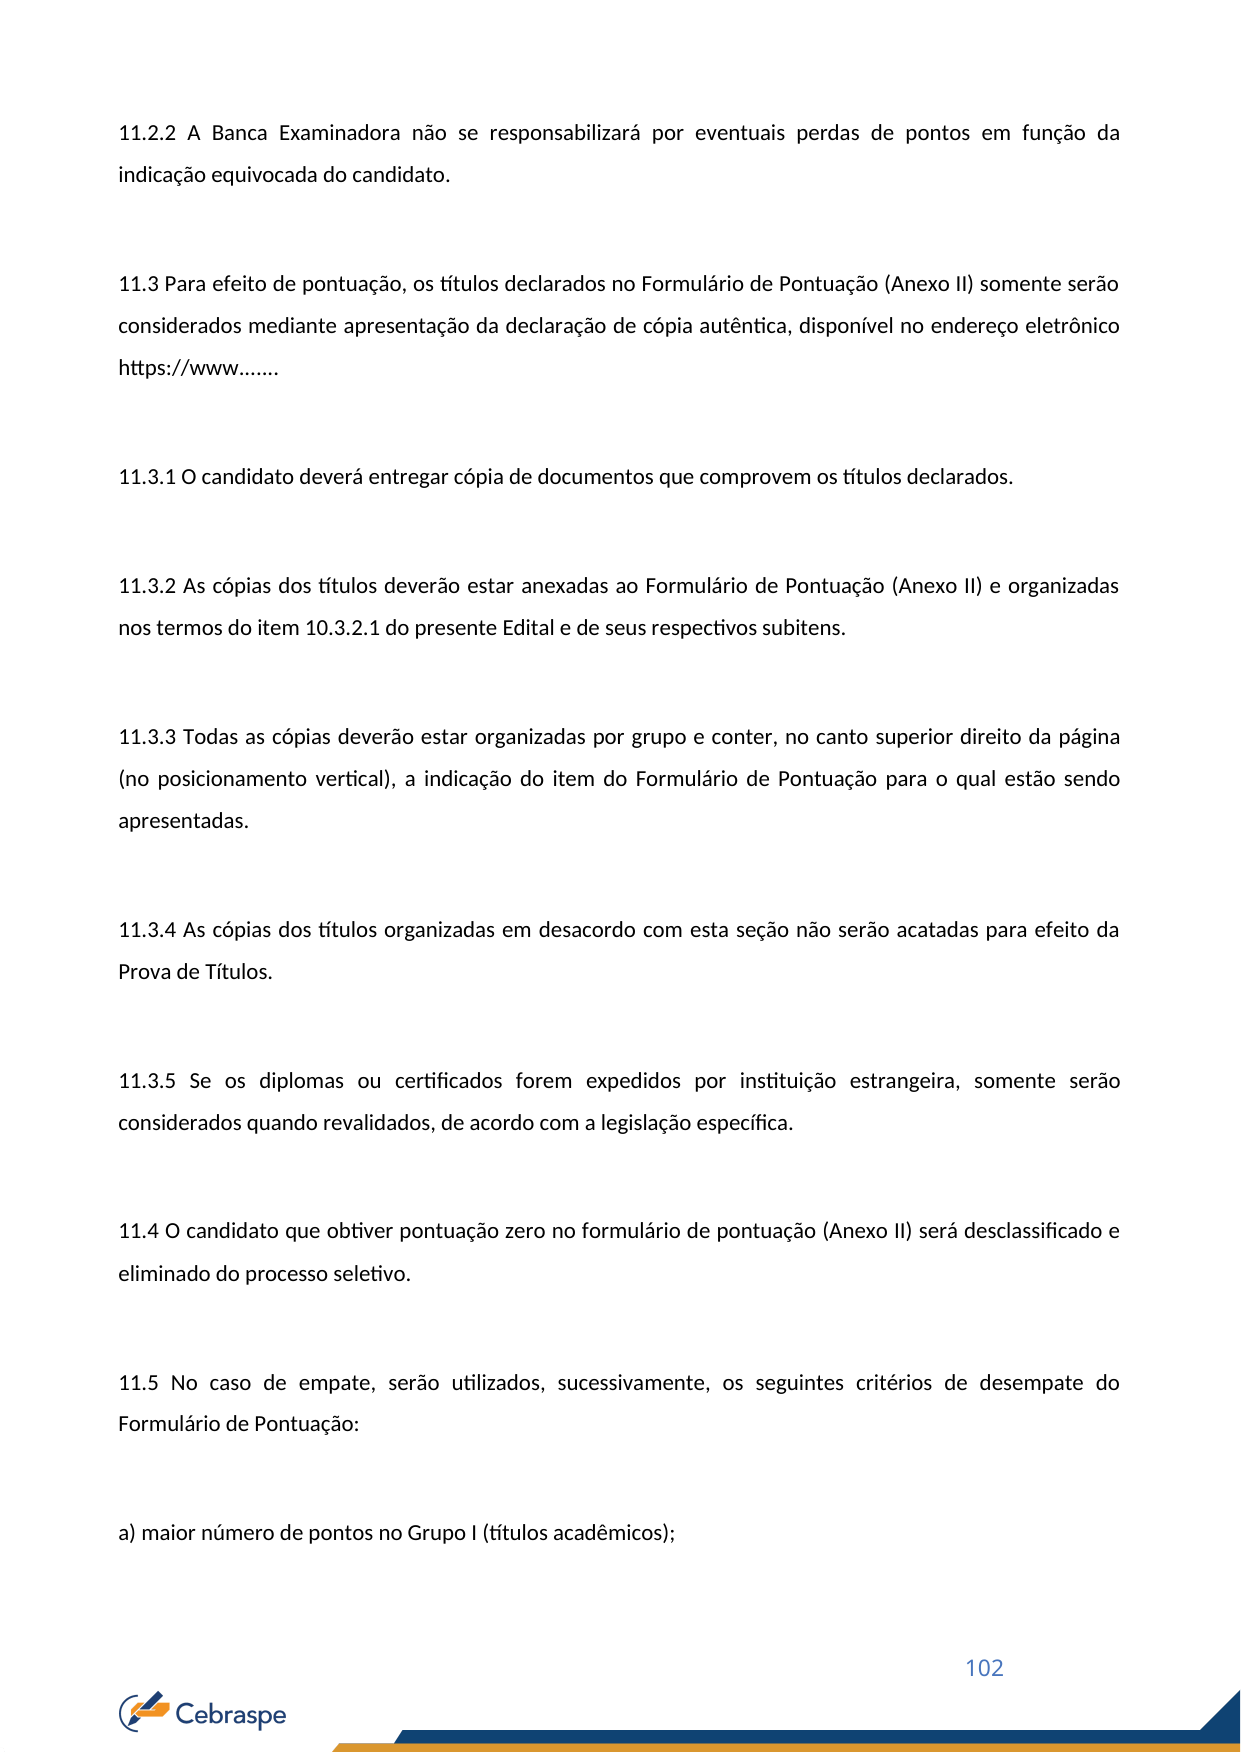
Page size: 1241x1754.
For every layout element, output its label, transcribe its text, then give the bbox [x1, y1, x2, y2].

text 11.3.4 As cópias dos títulos organizadas em desacordo com esta seção não serão acatadas para efeito da Prova de Títulos. [118, 915, 1122, 985]
text 11.3 Para efeito de pontuação, os títulos declarados no Formulário de Pontuação (Anexo II) somente serão considerados mediante apresentação da declaração de cópia autêntica, disponível no endereço eletrônico https://www....... [118, 269, 1122, 381]
text 11.3.2 As cópias dos títulos deverão estar anexadas ao Formulário de Pontuação (Anexo II) e organizadas nos termos do item 10.3.2.1 do presente Edital e de seus respectivos subitens. [118, 571, 1122, 641]
text 11.5 No caso de empate, serão utilizados, sucessivamente, os seguintes critérios de desempate do Formulário de Pontuação: [118, 1368, 1122, 1438]
text 11.2.2 A Banca Examinadora não se responsabilizará por eventuais perdas de pontos em função da indicação equivocada do candidato. [118, 118, 1122, 188]
picture [0, 1659, 1241, 1752]
text 11.4 O candidato que obtiver pontuação zero no formulário de pontuação (Anexo II) será desclassificado e eliminado do processo seletivo. [118, 1217, 1122, 1287]
text 11.3.3 Todas as cópias deverão estar organizadas por grupo e conter, no canto superior direito da página (no posicionamento vertical), a indicação do item do Formulário de Pontuação para o qual estão sendo apresentadas. [118, 722, 1122, 834]
text a) maior número de pontos no Grupo I (títulos acadêmicos); [118, 1518, 1122, 1547]
picture [980, 1661, 987, 1674]
text 11.3.5 Se os diplomas ou certificados forem expedidos por instituição estrangeira, somente serão considerados quando revalidados, de acordo com a legislação específica. [118, 1066, 1122, 1136]
text 11.3.1 O candidato deverá entregar cópia de documentos que comprovem os títulos declarados. [118, 462, 1122, 490]
